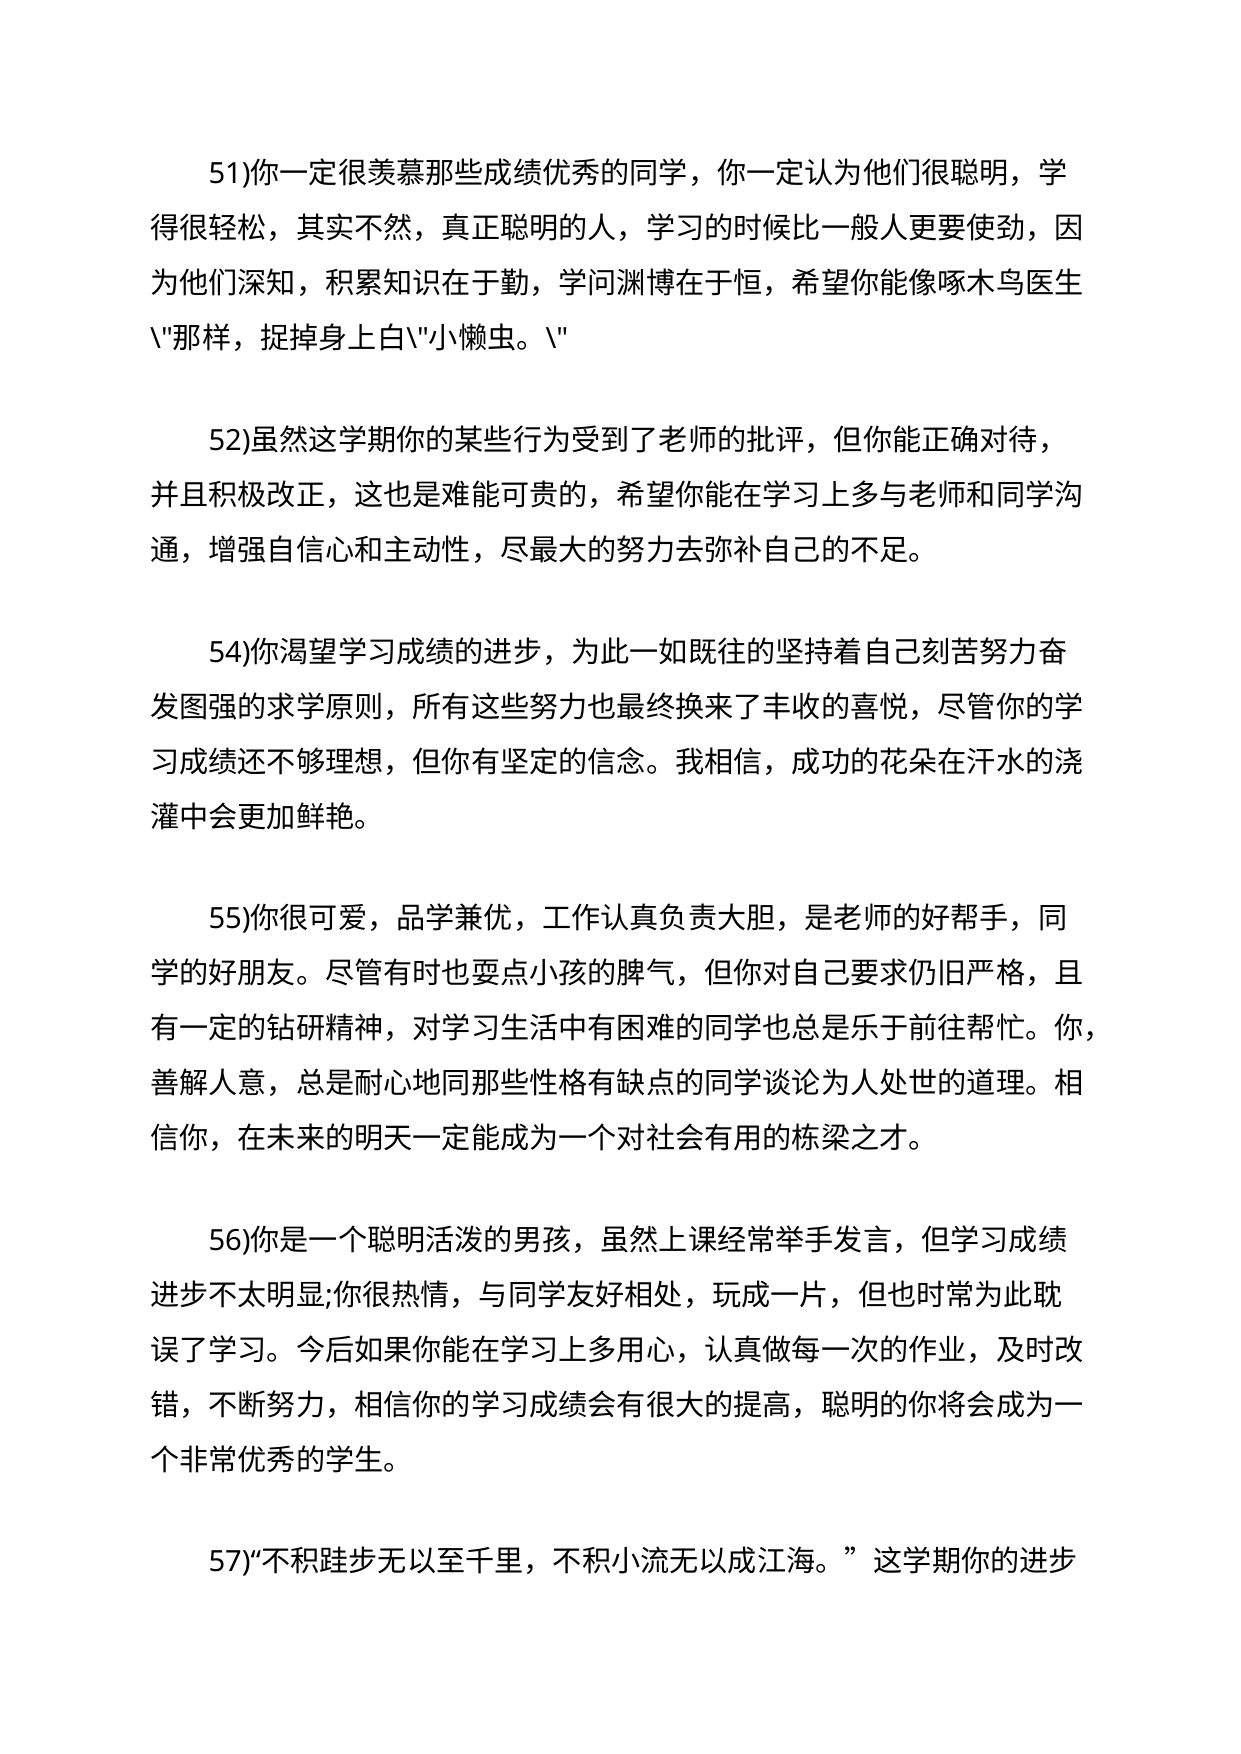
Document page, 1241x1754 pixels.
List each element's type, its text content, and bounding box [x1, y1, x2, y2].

text 55)你很可爱，品学兼优，工作认真负责大胆，是老师的好帮手，同学的好朋友。尽管有时也耍点小孩的脾气，但你对自己要求仍旧严格，且有一定的钻研精神，对学习生活中有困难的同学也总是乐于前往帮忙。你，善解人意，总是耐心地同那些性格有缺点的同学谈论为人处世的道理。相信你，在未来的明天一定能成为一个对社会有用的栋梁之才。 [150, 895, 1090, 1157]
text 52)虽然这学期你的某些行为受到了老师的批评，但你能正确对待，并且积极改正，这也是难能可贵的，希望你能在学习上多与老师和同学沟通，增强自信心和主动性，尽最大的努力去弥补自己的不足。 [150, 417, 1090, 569]
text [150, 1538, 1090, 1580]
text 54)你渴望学习成绩的进步，为此一如既往的坚持着自己刻苦努力奋发图强的求学原则，所有这些努力也最终换来了丰收的喜悦，尽管你的学习成绩还不够理想，但你有坚定的信念。我相信，成功的花朵在汗水的浇灌中会更加鲜艳。 [150, 628, 1090, 836]
text 56)你是一个聪明活泼的男孩，虽然上课经常举手发言，但学习成绩进步不太明显;你很热情，与同学友好相处，玩成一片，但也时常为此耽误了学习。今后如果你能在学习上多用心，认真做每一次的作业，及时改错，不断努力，相信你的学习成绩会有很大的提高，聪明的你将会成为一个非常优秀的学生。 [150, 1216, 1090, 1478]
text 51)你一定很羡慕那些成绩优秀的同学，你一定认为他们很聪明，学得很轻松，其实不然，真正聪明的人，学习的时候比一般人更要使劲，因为他们深知，积累知识在于勤，学问渊博在于恒，希望你能像啄木鸟医生\"那样，捉掉身上白\"小懒虫。\" [150, 150, 1090, 357]
